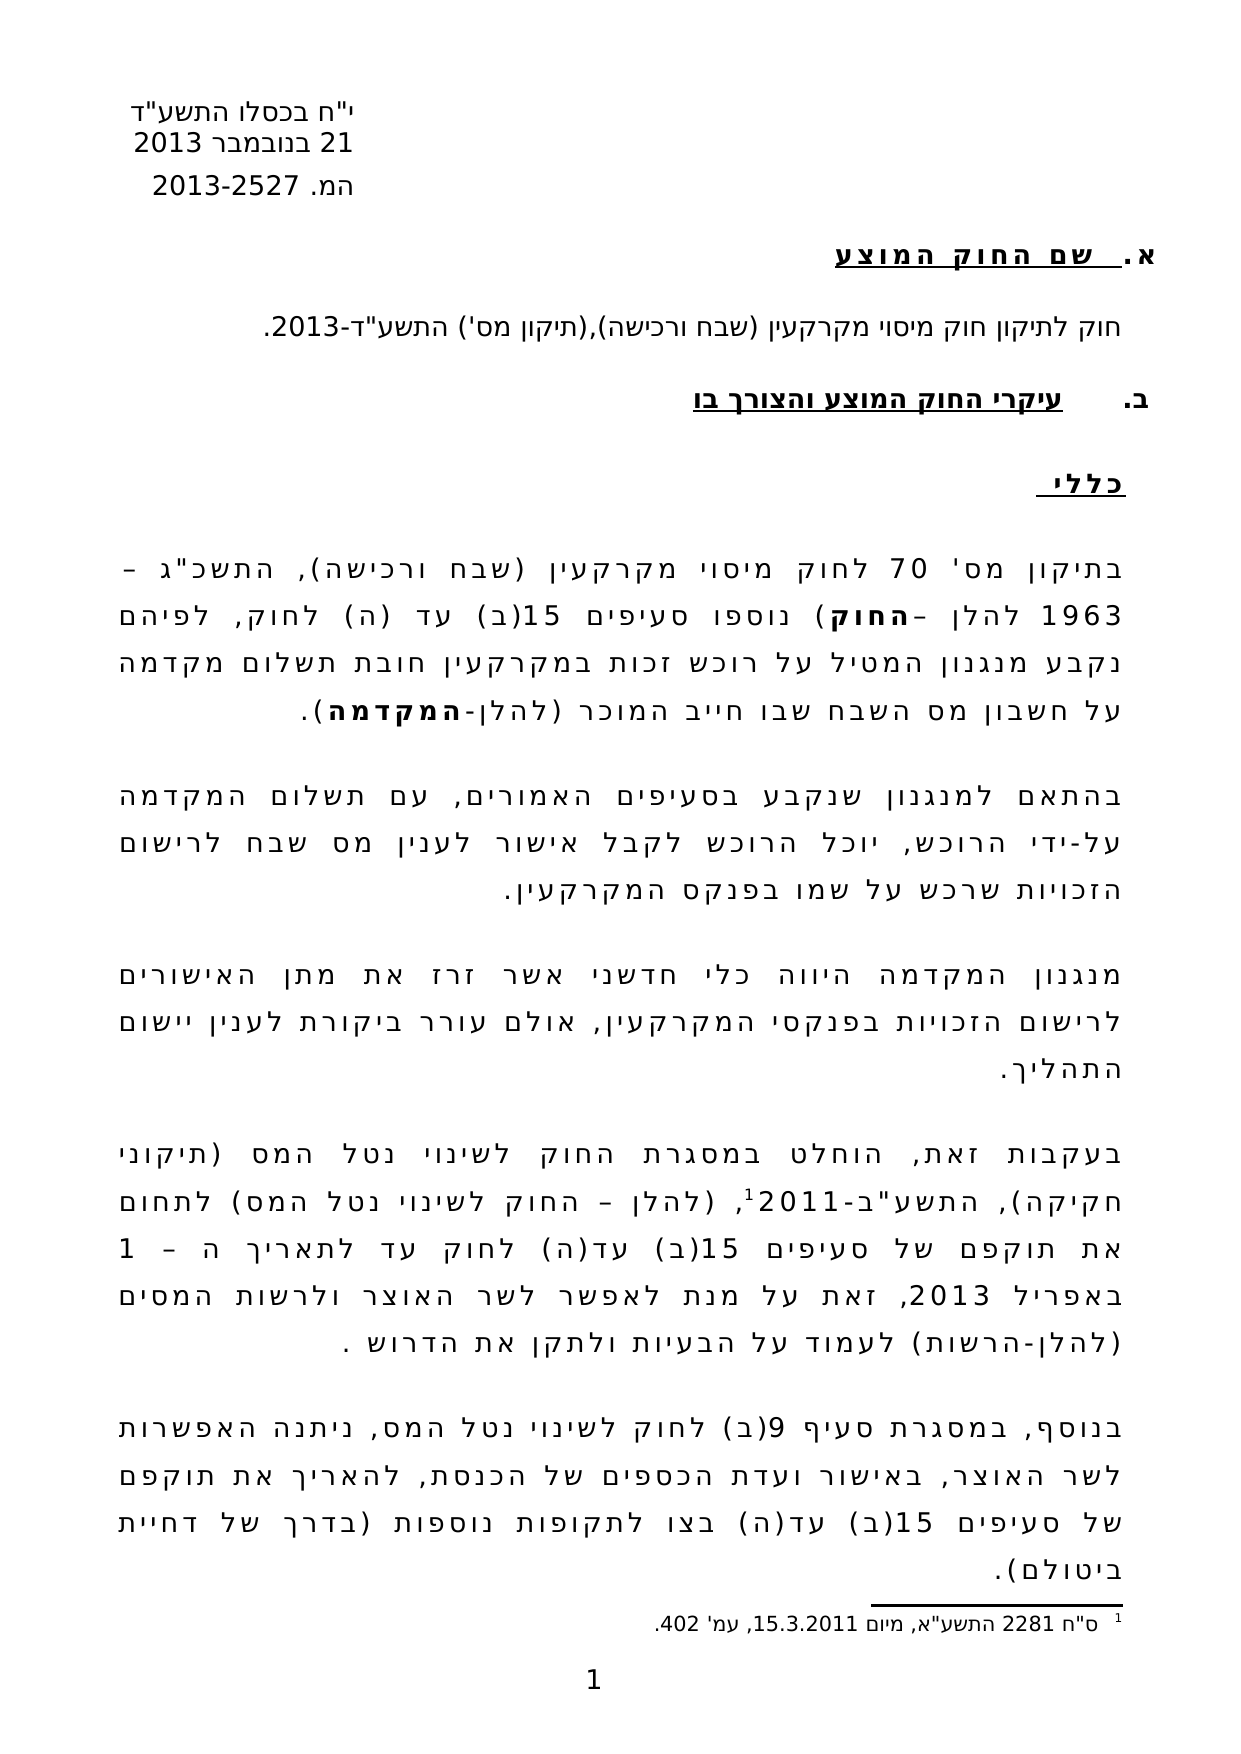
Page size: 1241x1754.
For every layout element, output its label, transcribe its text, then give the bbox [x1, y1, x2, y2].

list שם החוק המוצע [118, 239, 1122, 271]
text מנגנון המקדמה היווה כלי חדשני אשר זרז את מתן האישורים לרישום הזכויות בפנקסי המקרקעין, אולם עורר ביקורת לענין יישום התהליך. [118, 959, 1122, 1085]
text בתיקון מס' 70 לחוק מיסוי מקרקעין (שבח ורכישה), התשכ"ג – 1963 להלן –החוק) נוספו סעיפים 15(ב) עד (ה) לחוק, לפיהם נקבע מנגנון המטיל על רוכש זכות במקרקעין חובת תשלום מקדמה על חשבון מס השבח שבו חייב המוכר (להלן-המקדמה). [118, 553, 1122, 727]
text בעקבות זאת, הוחלט במסגרת החוק לשינוי נטל המס (תיקוני חקיקה), התשע"ב-2011, (להלן – החוק לשינוי נטל המס) לתחום את תוקפם של סעיפים 15(ב) עד(ה) לחוק עד לתאריך ה – 1 באפריל 2013, זאת על מנת לאפשר לשר האוצר ולרשות המסים (להלן-הרשות) לעמוד על הבעיות ולתקן את הדרוש . [118, 1139, 1122, 1359]
list עיקרי החוק המוצע והצורך בו [118, 384, 1122, 415]
text י"ח בכסלו התשע"ד 21 בנובמבר 2013 [118, 96, 354, 159]
text בנוסף, במסגרת סעיף 9(ב) לחוק לשינוי נטל המס, ניתנה האפשרות לשר האוצר, באישור ועדת הכספים של הכנסת, להאריך את תוקפם של סעיפים 15(ב) עד(ה) בצו לתקופות נוספות (בדרך של דחיית ביטולם). [118, 1413, 1122, 1586]
text בהתאם למנגנון שנקבע בסעיפים האמורים, עם תשלום המקדמה על-ידי הרוכש, יוכל הרוכש לקבל אישור לענין מס שבח לרישום הזכויות שרכש על שמו בפנקס המקרקעין. [118, 780, 1122, 906]
text המ. 2013-2527 [118, 170, 354, 202]
text חוק לתיקון חוק מיסוי מקרקעין (שבח ורכישה),(תיקון מס') התשע"ד-2013. [118, 311, 1122, 343]
text כללי [118, 468, 1122, 500]
